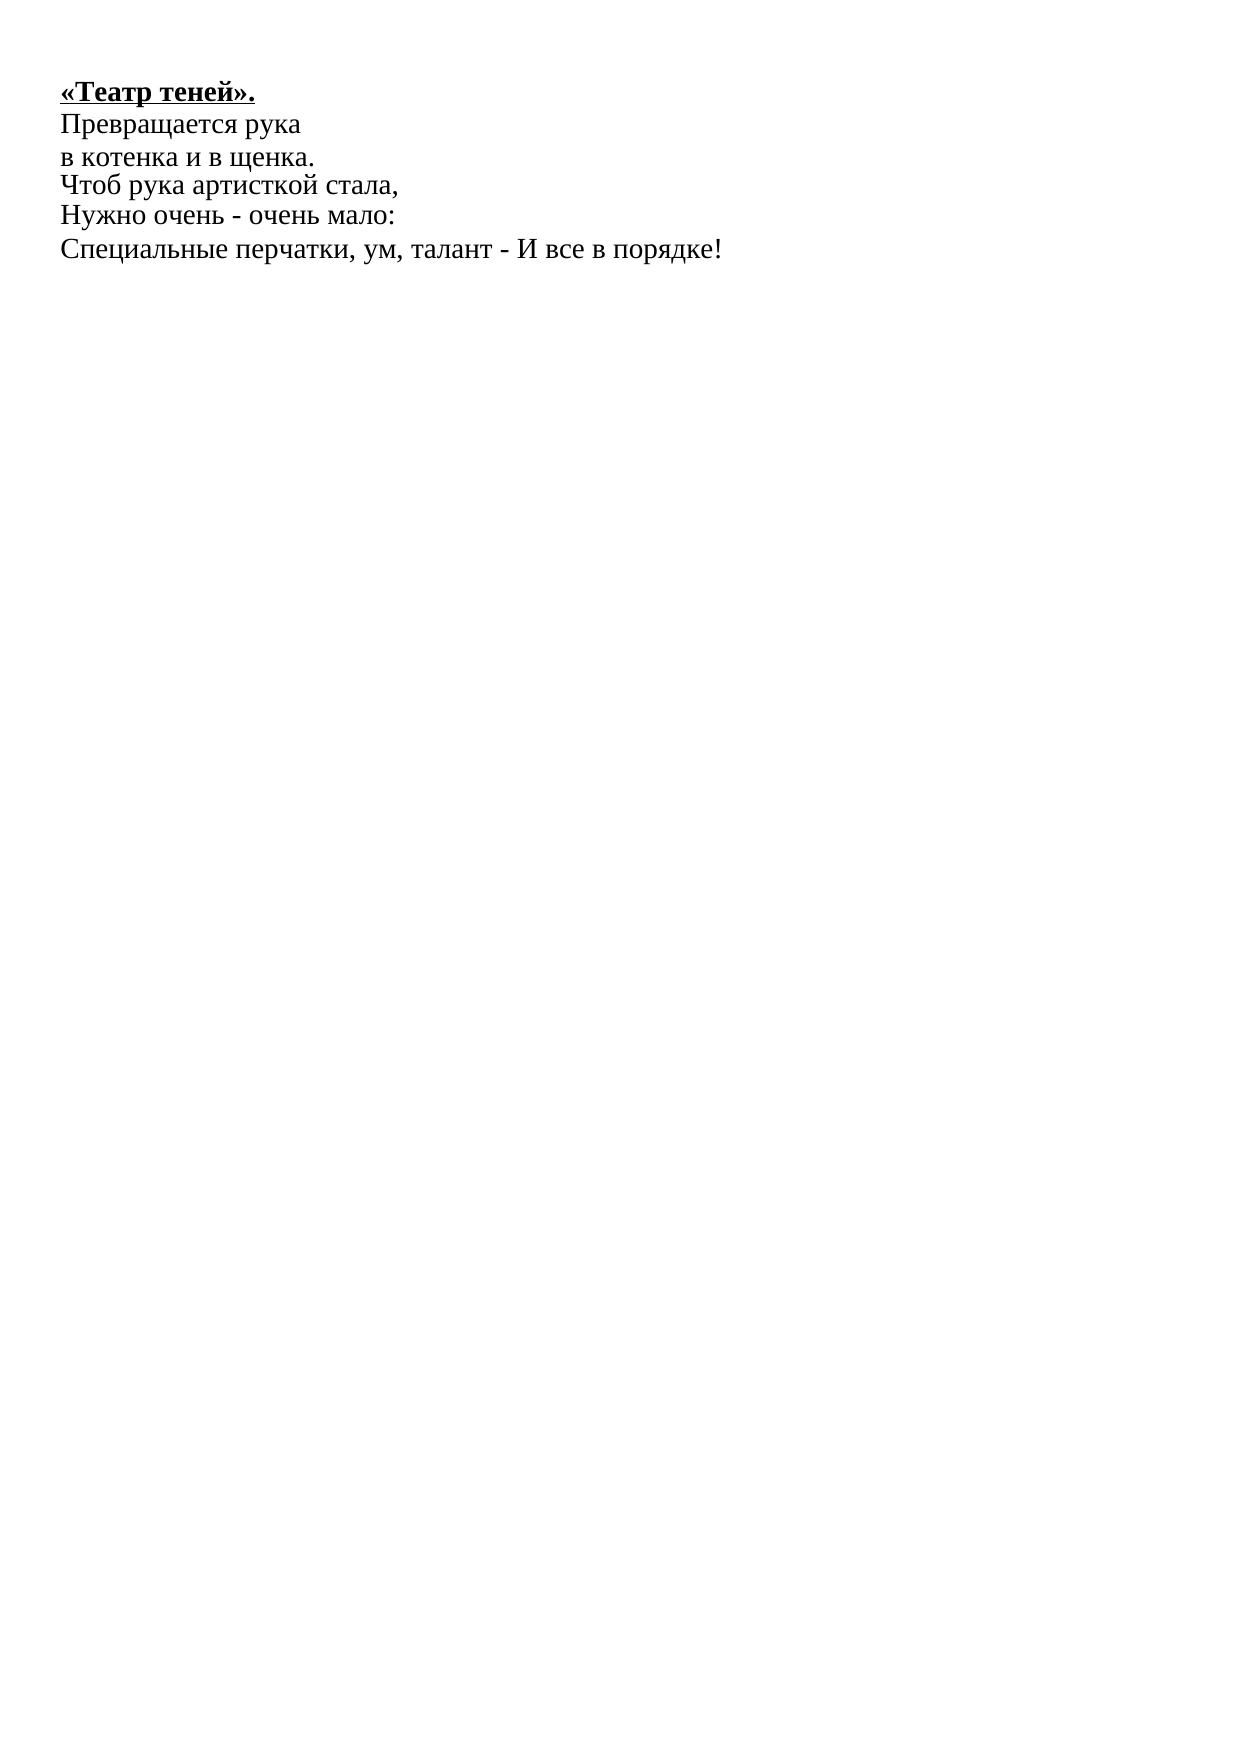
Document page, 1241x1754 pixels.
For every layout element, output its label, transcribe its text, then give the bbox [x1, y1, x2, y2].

text Нужно очень - очень мало: [60, 203, 1165, 230]
text в котенка и в щенка. [60, 140, 1165, 172]
text Чтоб рука артисткой стала, [60, 172, 1165, 199]
text Превращается рука [60, 107, 1165, 140]
text Специальные перчатки, ум, талант - И все в порядке! [60, 230, 794, 265]
text «Театр теней». [60, 75, 1165, 107]
